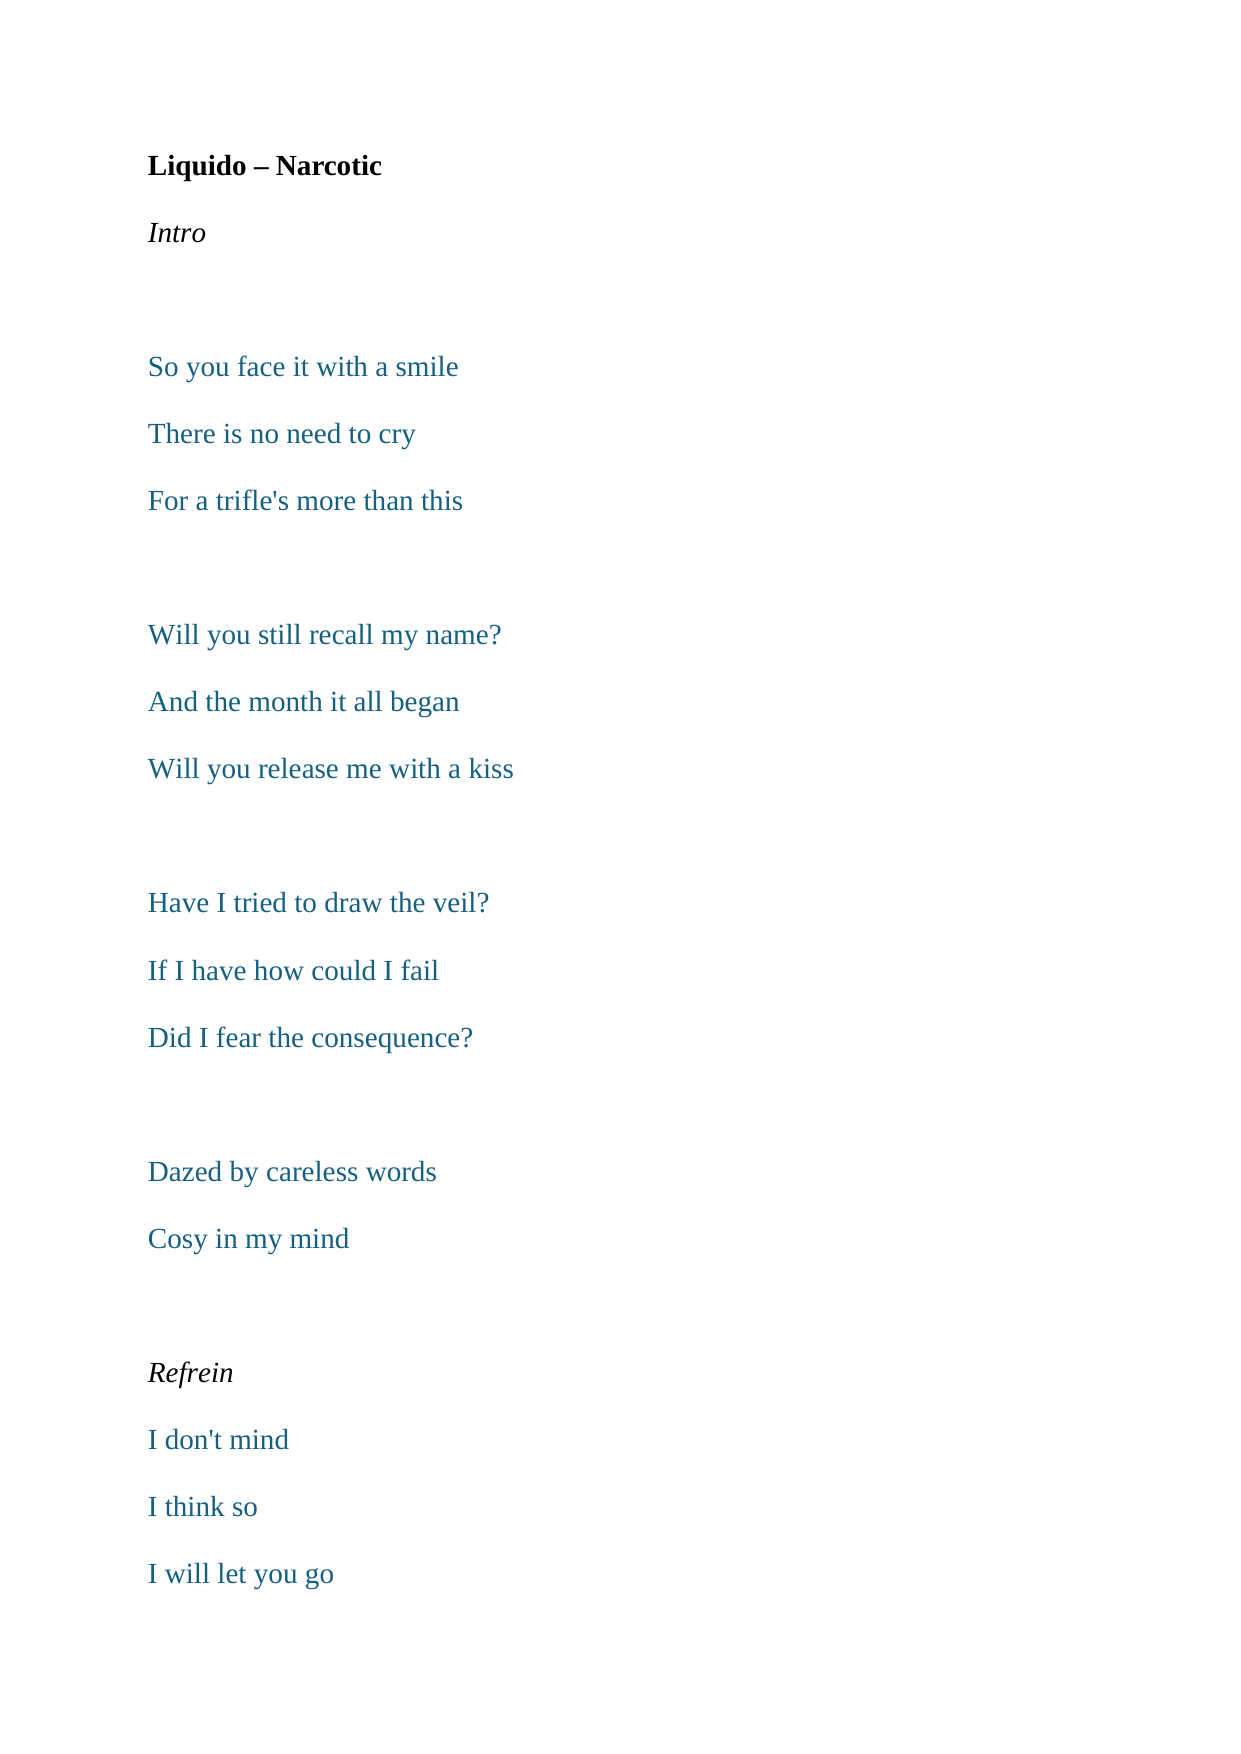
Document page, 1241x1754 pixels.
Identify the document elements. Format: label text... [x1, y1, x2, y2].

text Intro [148, 215, 1093, 248]
text Liquido – Narcotic [148, 148, 1093, 181]
text Dazed by careless words Cosy in my mind [148, 1154, 1093, 1254]
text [148, 1422, 1093, 1590]
text Will you still recall my name? And the month it all began Will you release me with a kiss [148, 617, 1093, 785]
text So you face it with a smile There is no need to cry For a trifle's more than this [148, 349, 1093, 517]
text Refrein [148, 1355, 1093, 1389]
text Have I tried to draw the veil? If I have how could I fail Did I fear the consequence? [148, 886, 1093, 1053]
